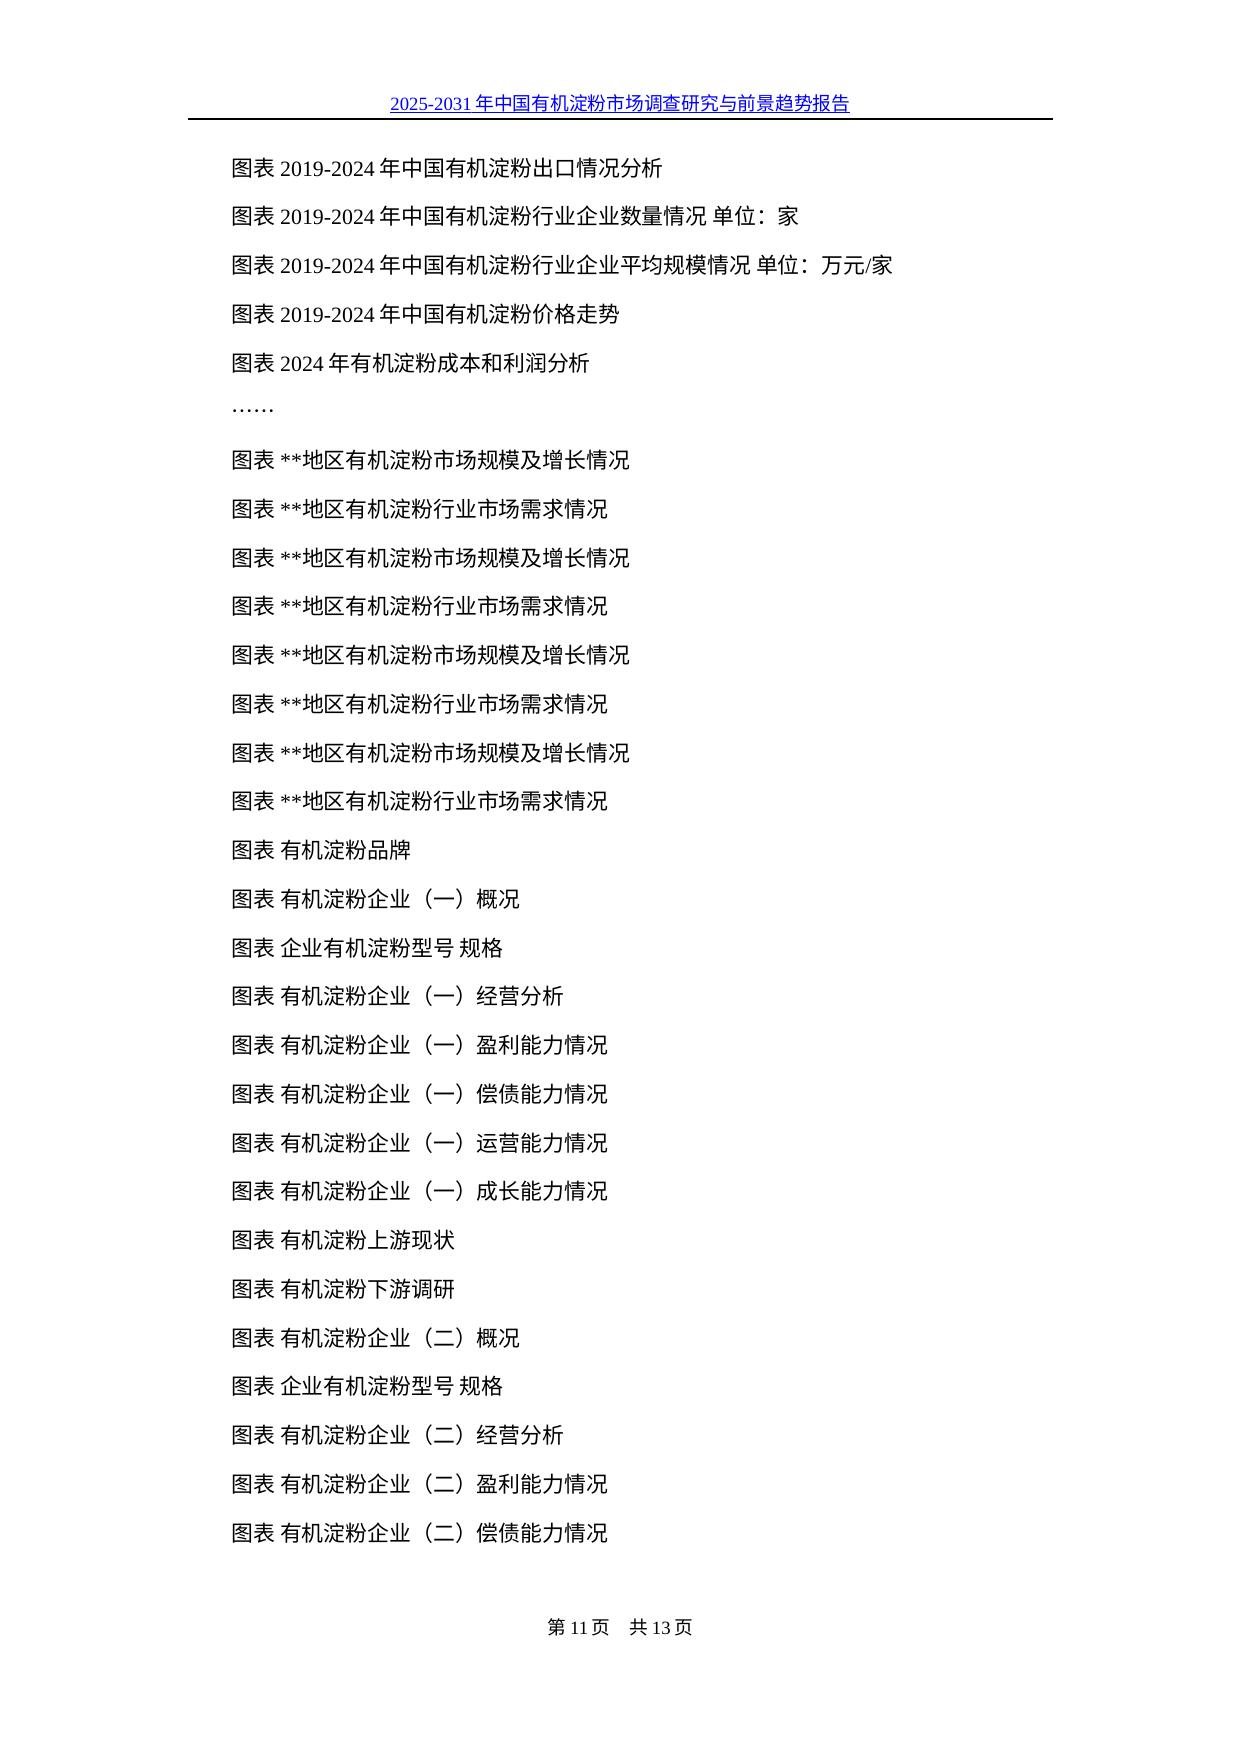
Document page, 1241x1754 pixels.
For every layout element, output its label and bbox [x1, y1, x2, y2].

text [187, 150, 1053, 1548]
